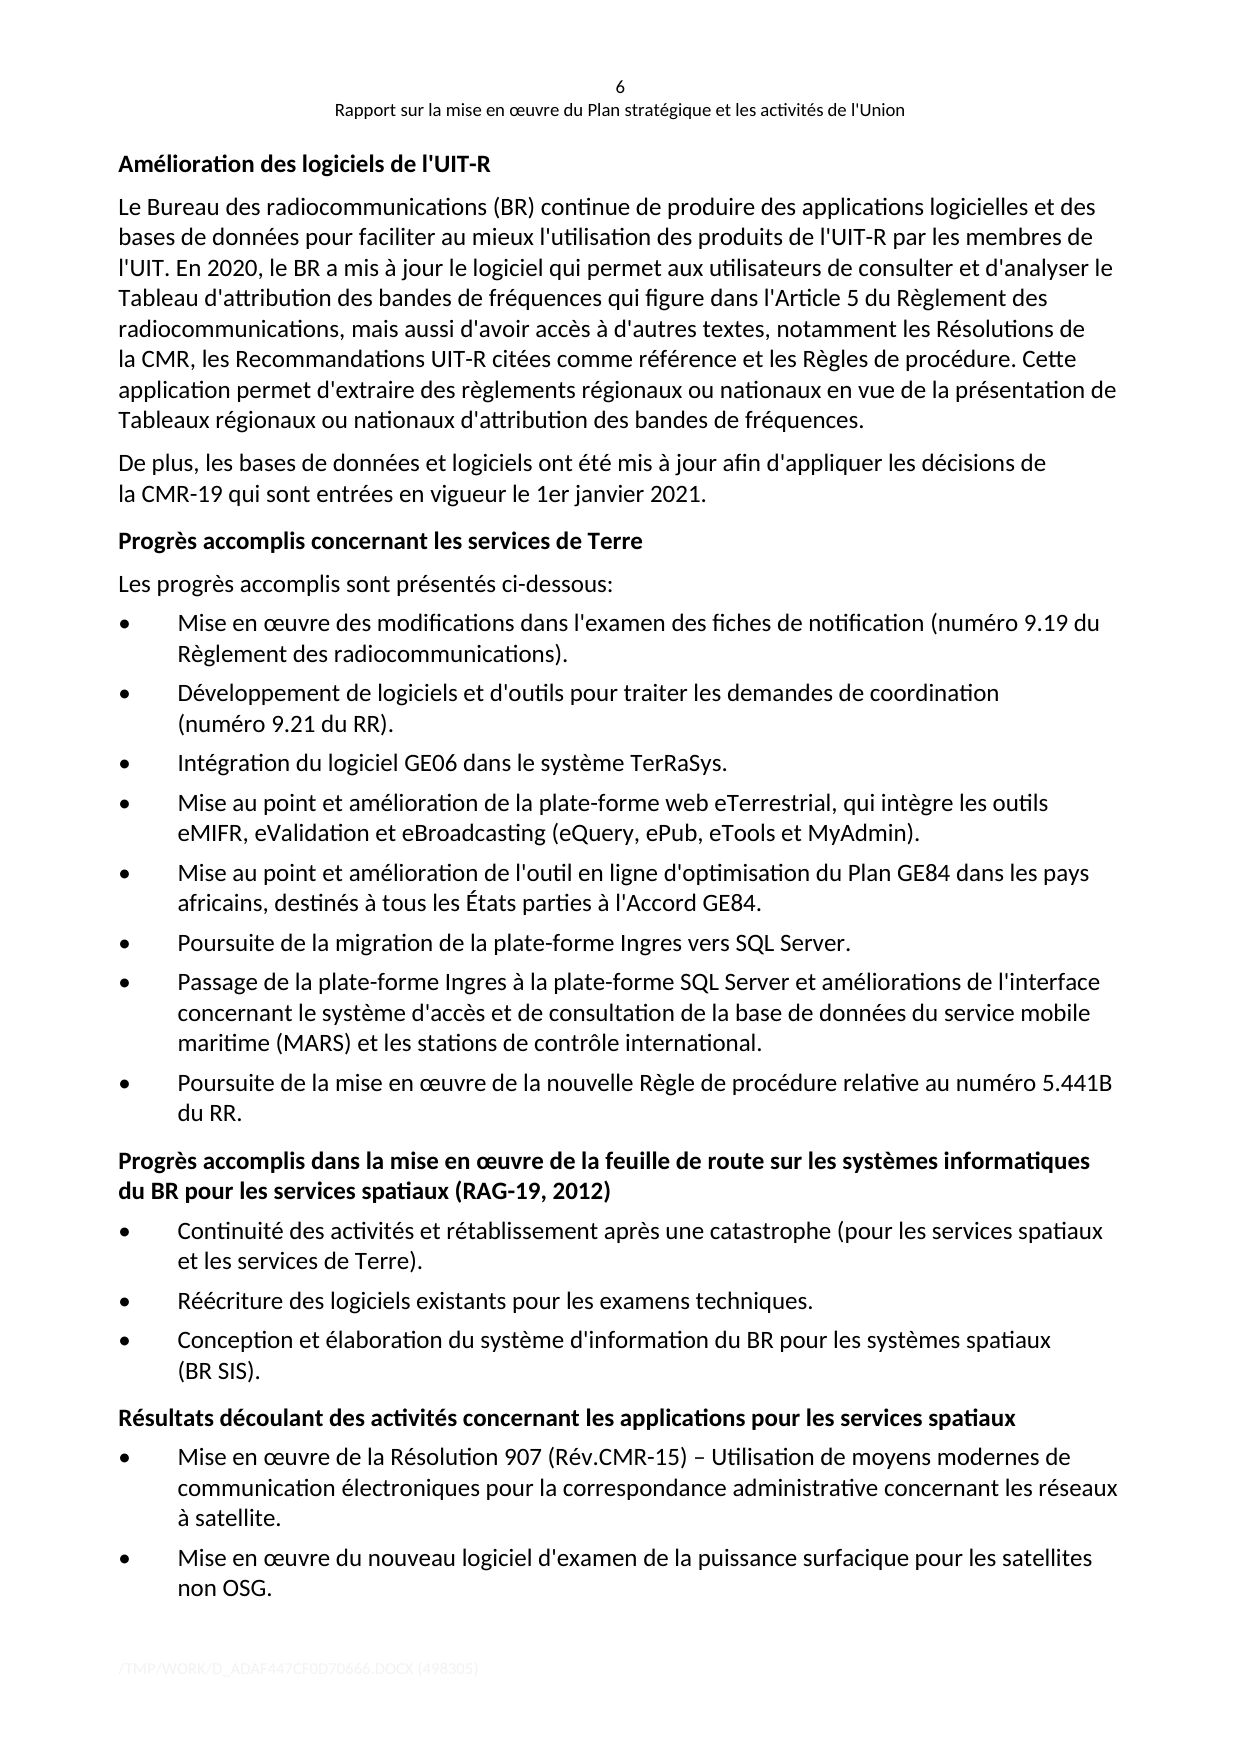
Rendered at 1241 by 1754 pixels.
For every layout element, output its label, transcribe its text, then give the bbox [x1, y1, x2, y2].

subtitle Progrès accomplis dans la mise en œuvre de la feuille de route sur les systèmes informatiques du BR pour les services spatiaux (RAG-19, 2012) [118, 1145, 1122, 1206]
text • Mise au point et amélioration de la plate-forme web eTerrestrial, qui intègre les outils eMIFR, eValidation et eBroadcasting (eQuery, ePub, eTools et MyAdmin). [118, 787, 1122, 848]
text • Poursuite de la migration de la plate-forme Ingres vers SQL Server. [118, 927, 1122, 958]
text • Continuité des activités et rétablissement après une catastrophe (pour les services spatiaux et les services de Terre). [118, 1215, 1122, 1276]
text • Réécriture des logiciels existants pour les examens techniques. [118, 1285, 1122, 1315]
text • Mise en œuvre des modifications dans l'examen des fiches de notification (numéro 9.19 du Règlement des radiocommunications). [118, 608, 1122, 669]
text • Intégration du logiciel GE06 dans le système TerRaSys. [118, 748, 1122, 778]
subtitle Amélioration des logiciels de l'UIT-R [118, 148, 1122, 178]
text Les progrès accomplis sont présentés ci-dessous: [118, 568, 1122, 599]
text • Mise en œuvre de la Résolution 907 (Rév.CMR-15) – Utilisation de moyens modernes de communication électroniques pour la correspondance administrative concernant les réseaux à satellite. [118, 1441, 1122, 1533]
text • Conception et élaboration du système d'information du BR pour les systèmes spatiaux (BR SIS). [118, 1324, 1122, 1385]
text Le Bureau des radiocommunications (BR) continue de produire des applications logicielles et des bases de données pour faciliter au mieux l'utilisation des produits de l'UIT-R par les membres de l'UIT. En 2020, le BR a mis à jour le logiciel qui permet aux utilisateurs de consulter et d'analyser le Tableau d'attribution des bandes de fréquences qui figure dans l'Article 5 du Règlement des radiocommunications, mais aussi d'avoir accès à d'autres textes, notamment les Résolutions de la CMR, les Recommandations UIT-R citées comme référence et les Règles de procédure. Cette application permet d'extraire des règlements régionaux ou nationaux en vue de la présentation de Tableaux régionaux ou nationaux d'attribution des bandes de fréquences. [118, 191, 1122, 435]
subtitle Progrès accomplis concernant les services de Terre [118, 525, 1122, 556]
text • Mise au point et amélioration de l'outil en ligne d'optimisation du Plan GE84 dans les pays africains, destinés à tous les États parties à l'Accord GE84. [118, 857, 1122, 918]
text • Passage de la plate-forme Ingres à la plate-forme SQL Server et améliorations de l'interface concernant le système d'accès et de consultation de la base de données du service mobile maritime (MARS) et les stations de contrôle international. [118, 967, 1122, 1058]
text • Développement de logiciels et d'outils pour traiter les demandes de coordination (numéro 9.21 du RR). [118, 678, 1122, 739]
text De plus, les bases de données et logiciels ont été mis à jour afin d'appliquer les décisions de la CMR-19 qui sont entrées en vigueur le 1er janvier 2021. [118, 447, 1122, 508]
text • Mise en œuvre du nouveau logiciel d'examen de la puissance surfacique pour les satellites non OSG. [118, 1542, 1122, 1603]
text • Poursuite de la mise en œuvre de la nouvelle Règle de procédure relative au numéro 5.441B du RR. [118, 1067, 1122, 1128]
subtitle Résultats découlant des activités concernant les applications pour les services spatiaux [118, 1402, 1122, 1432]
